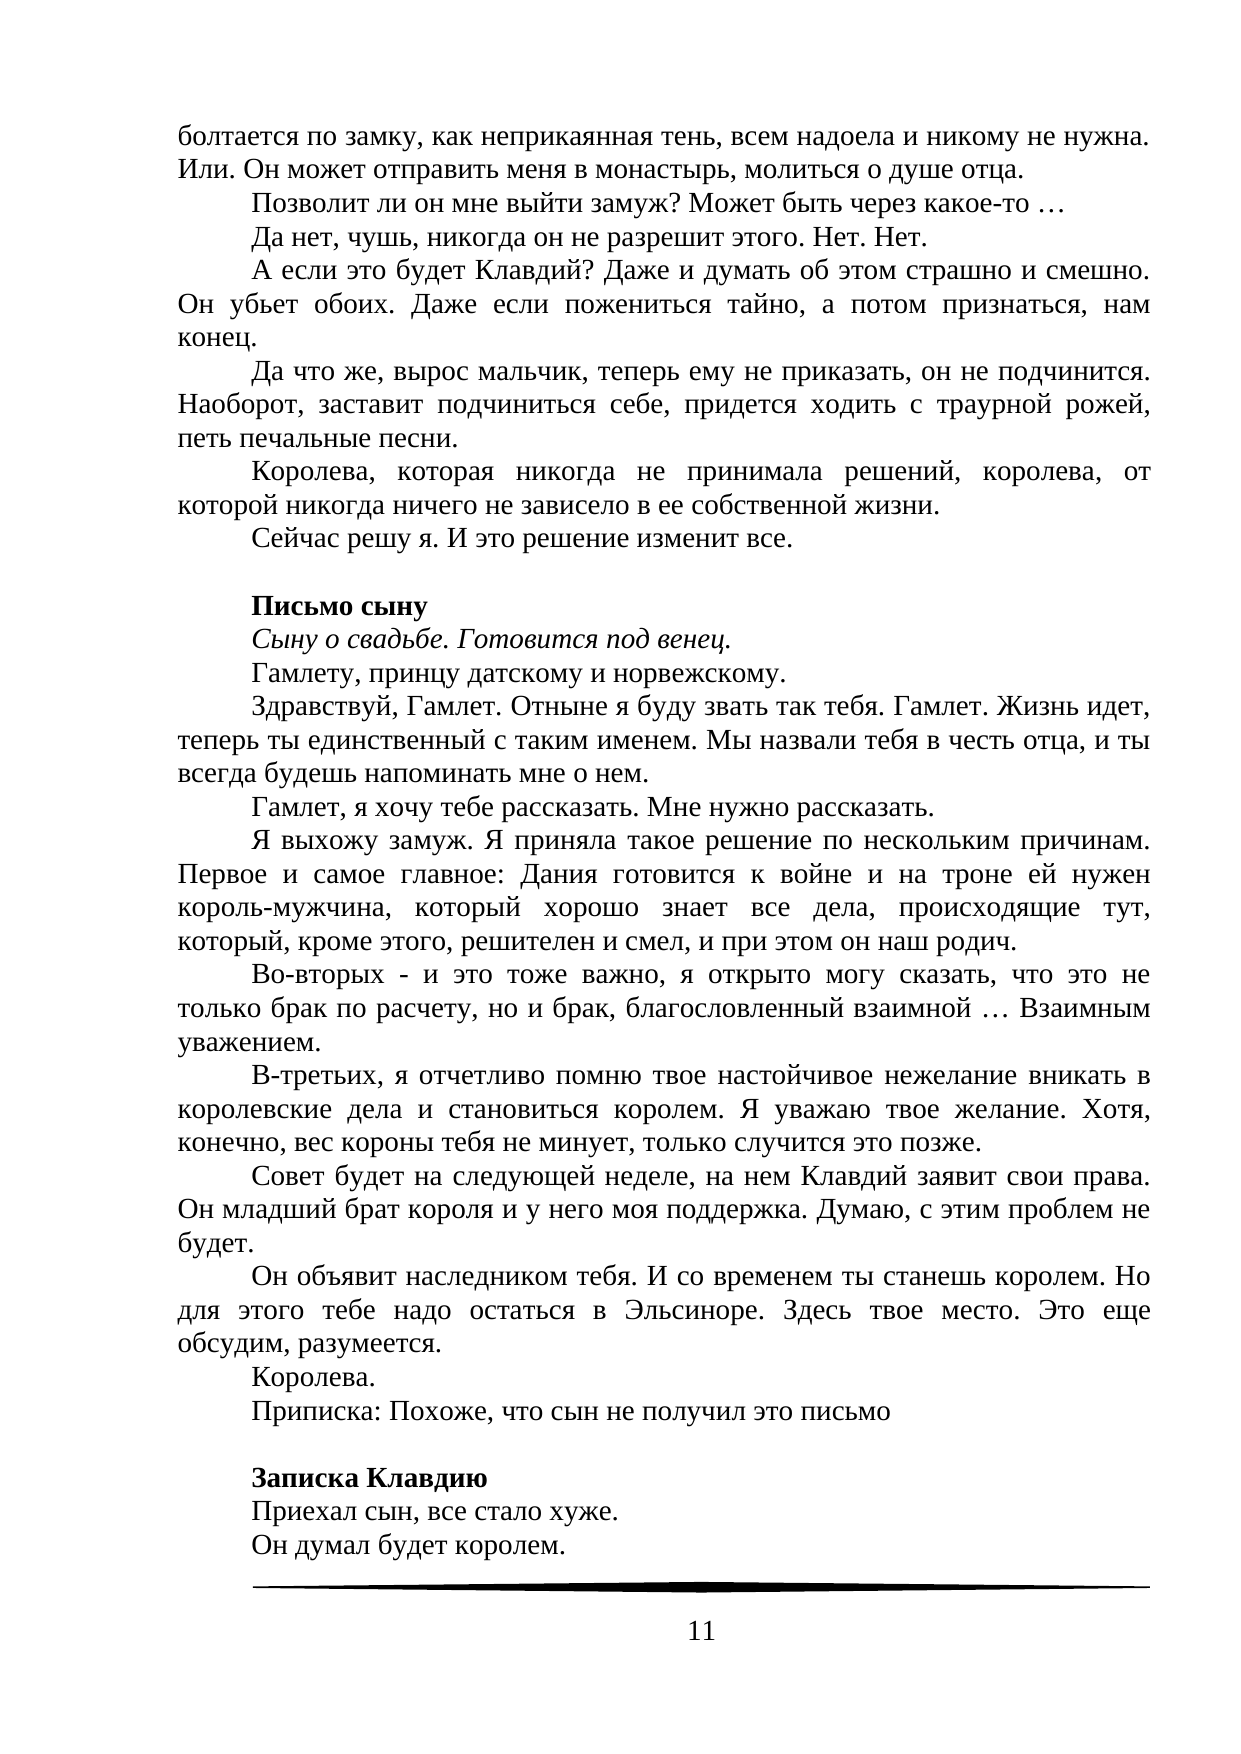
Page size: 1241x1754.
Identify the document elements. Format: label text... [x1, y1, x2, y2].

text Да нет, чушь, никогда он не разрешит этого. Нет. Нет. [177, 219, 1152, 252]
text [177, 118, 1152, 185]
text Он объявит наследником тебя. И со временем ты станешь королем. Но для этого тебе надо остаться в Эльсиноре. Здесь твое место. Это еще обсудим, разумеется. [177, 1258, 1152, 1359]
text Королева, которая никогда не принимала решений, королева, от которой никогда ничего не зависело в ее собственной жизни. [177, 453, 1152, 521]
text А если это будет Клавдий? Даже и думать об этом страшно и смешно. Он убьет обоих. Даже если пожениться тайно, а потом признаться, нам конец. [177, 252, 1152, 353]
text Совет будет на следующей неделе, на нем Клавдий заявит свои права. Он младший брат короля и у него моя поддержка. Думаю, с этим проблем не будет. [177, 1158, 1152, 1258]
text Он думал будет королем. [177, 1527, 1152, 1560]
text Гамлет, я хочу тебе рассказать. Мне нужно рассказать. [177, 789, 1152, 822]
text Сыну о свадьбе. Готовится под венец. [177, 621, 1152, 655]
text Позволит ли он мне выйти замуж? Может быть через какое-то … [177, 185, 1152, 219]
text Записка Клавдию [177, 1460, 1152, 1493]
text Сейчас решу я. И это решение изменит все. [177, 521, 1152, 554]
text Приехал сын, все стало хуже. [177, 1493, 1152, 1527]
text В-третьих, я отчетливо помню твое настойчивое нежелание вникать в королевские дела и становиться королем. Я уважаю твое желание. Хотя, конечно, вес короны тебя не минует, только случится это позже. [177, 1057, 1152, 1158]
text Во-вторых - и это тоже важно, я открыто могу сказать, что это не только брак по расчету, но и брак, благословленный взаимной … Взаимным уважением. [177, 957, 1152, 1057]
text Гамлету, принцу датскому и норвежскому. [177, 655, 1152, 688]
text Здравствуй, Гамлет. Отныне я буду звать так тебя. Гамлет. Жизнь идет, теперь ты единственный с таким именем. Мы назвали тебя в честь отца, и ты всегда будешь напоминать мне о нем. [177, 688, 1152, 789]
text Да что же, вырос мальчик, теперь ему не приказать, он не подчинится. Наоборот, заставит подчиниться себе, придется ходить с траурной рожей, петь печальные песни. [177, 353, 1152, 453]
text Я выхожу замуж. Я приняла такое решение по нескольким причинам. Первое и самое главное: Дания готовится к войне и на троне ей нужен король-мужчина, который хорошо знает все дела, происходящие тут, который, кроме этого, решителен и смел, и при этом он наш родич. [177, 822, 1152, 957]
text Письмо сыну [177, 588, 1152, 621]
text Королева. [177, 1359, 1152, 1393]
text Приписка: Похоже, что сын не получил это письмо [177, 1393, 1152, 1426]
